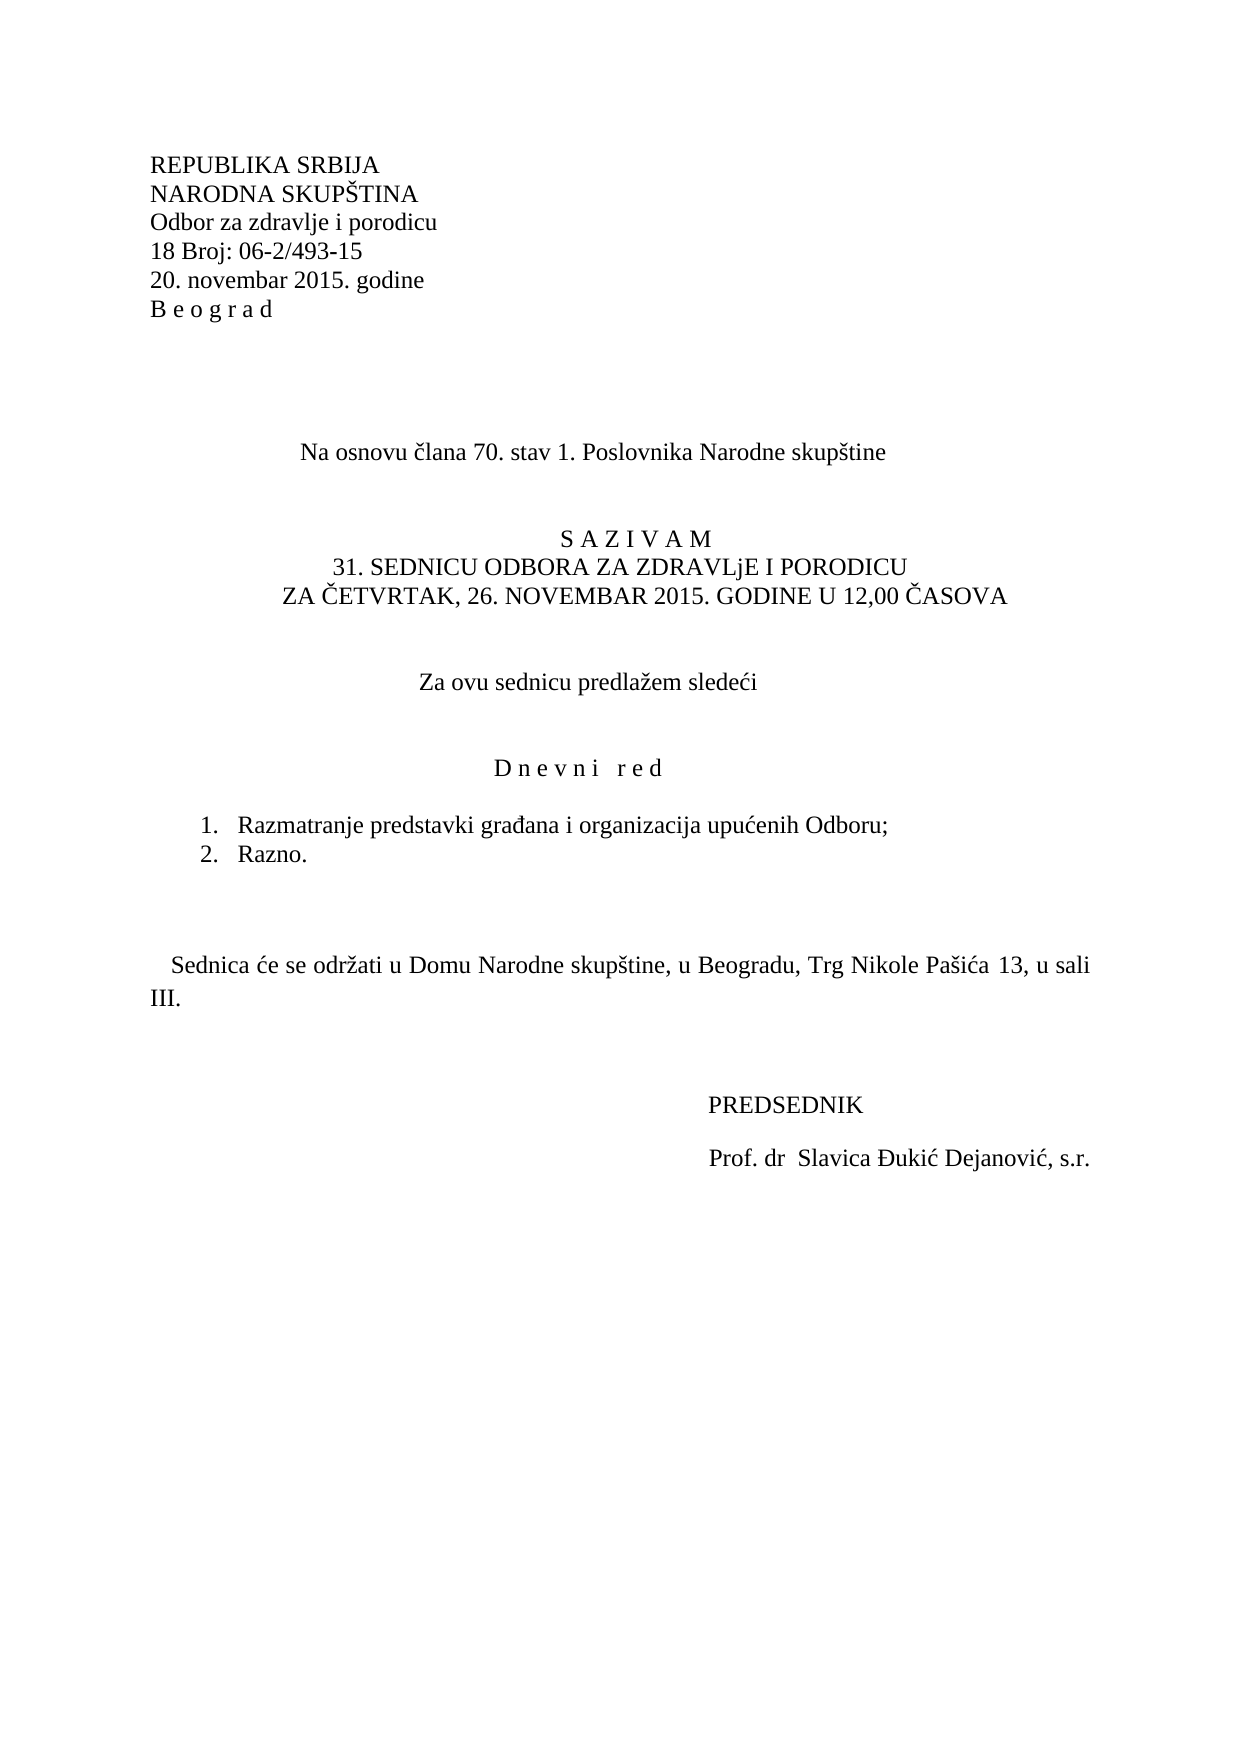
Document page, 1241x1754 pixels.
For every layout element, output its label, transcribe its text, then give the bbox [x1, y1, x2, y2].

text S A Z I V A M [150, 524, 1090, 552]
list Razmatranje predstavki građana i organizacija upućenih Odboru; [200, 811, 1090, 839]
text Za ovu sednicu predlažem sledeći [150, 667, 1090, 696]
text REPUBLIKA SRBIJA [150, 150, 1090, 179]
text PREDSEDNIK [150, 1090, 1090, 1118]
text Prof. dr Slavica Đukić Dejanović, s.r. [150, 1143, 1090, 1172]
text ZA ČETVRTAK, 26. NOVEMBAR 2015. GODINE U 12,00 ČASOVA [150, 581, 1090, 610]
list Razno. [200, 839, 1095, 868]
text D n e v n i r e d [150, 753, 1090, 782]
text Sednica će se održati u Domu Narodne skupštine, u Beogradu, Trg Nikole Pašića 13, u sali III. [150, 950, 1090, 1012]
text Na osnovu člana 70. stav 1. Poslovnika Narodne skupštine [150, 437, 1090, 466]
text NARODNA SKUPŠTINA [150, 179, 1090, 207]
text 31. SEDNICU ODBORA ZA ZDRAVLjE I PORODICU [150, 552, 1090, 581]
text Odbor za zdravlje i porodicu [150, 207, 1090, 236]
text 18 Broj: 06-2/493-15 [150, 236, 1090, 265]
text 20. novembar 2015. godine [150, 265, 1090, 294]
text B e o g r a d [150, 294, 1090, 322]
